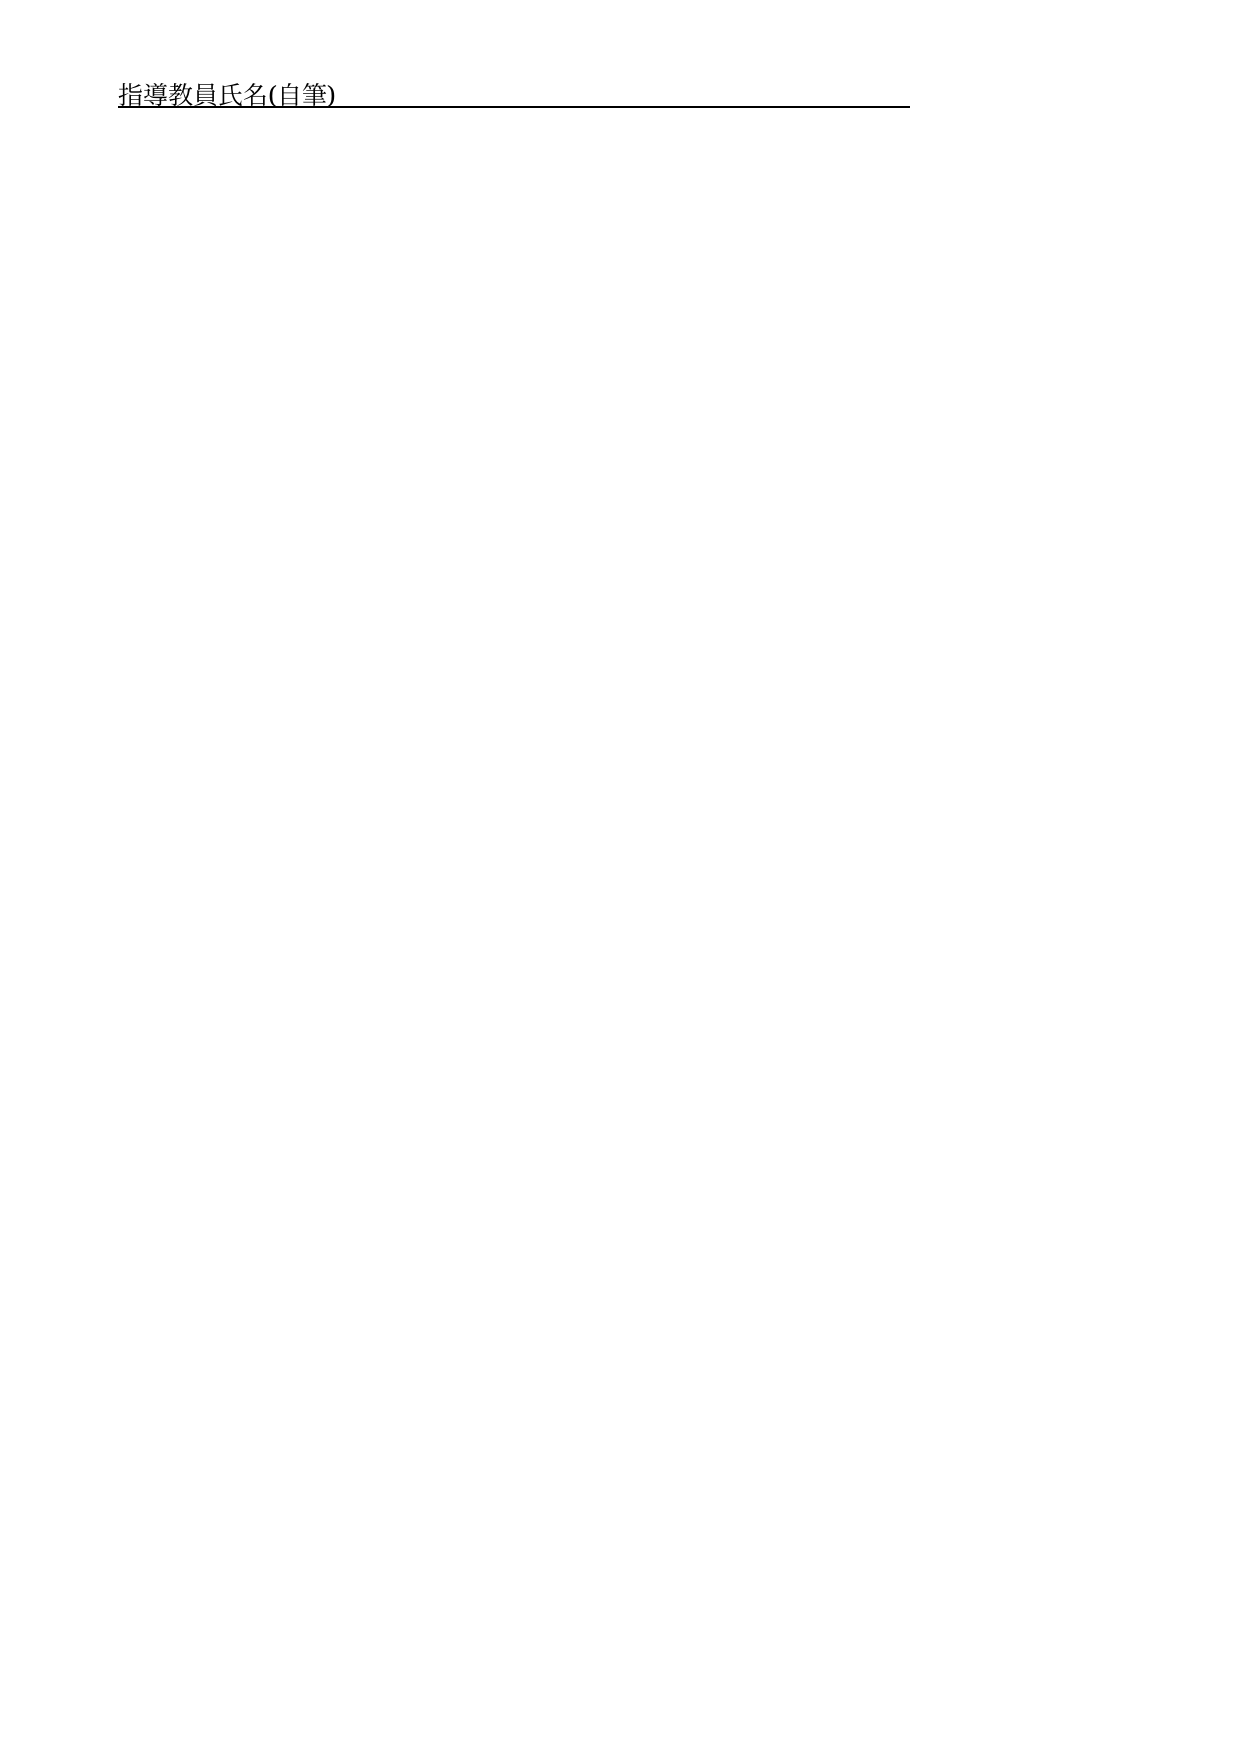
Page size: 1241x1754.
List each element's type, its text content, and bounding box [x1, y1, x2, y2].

text 指導教員氏名(自筆) [118, 59, 1122, 128]
